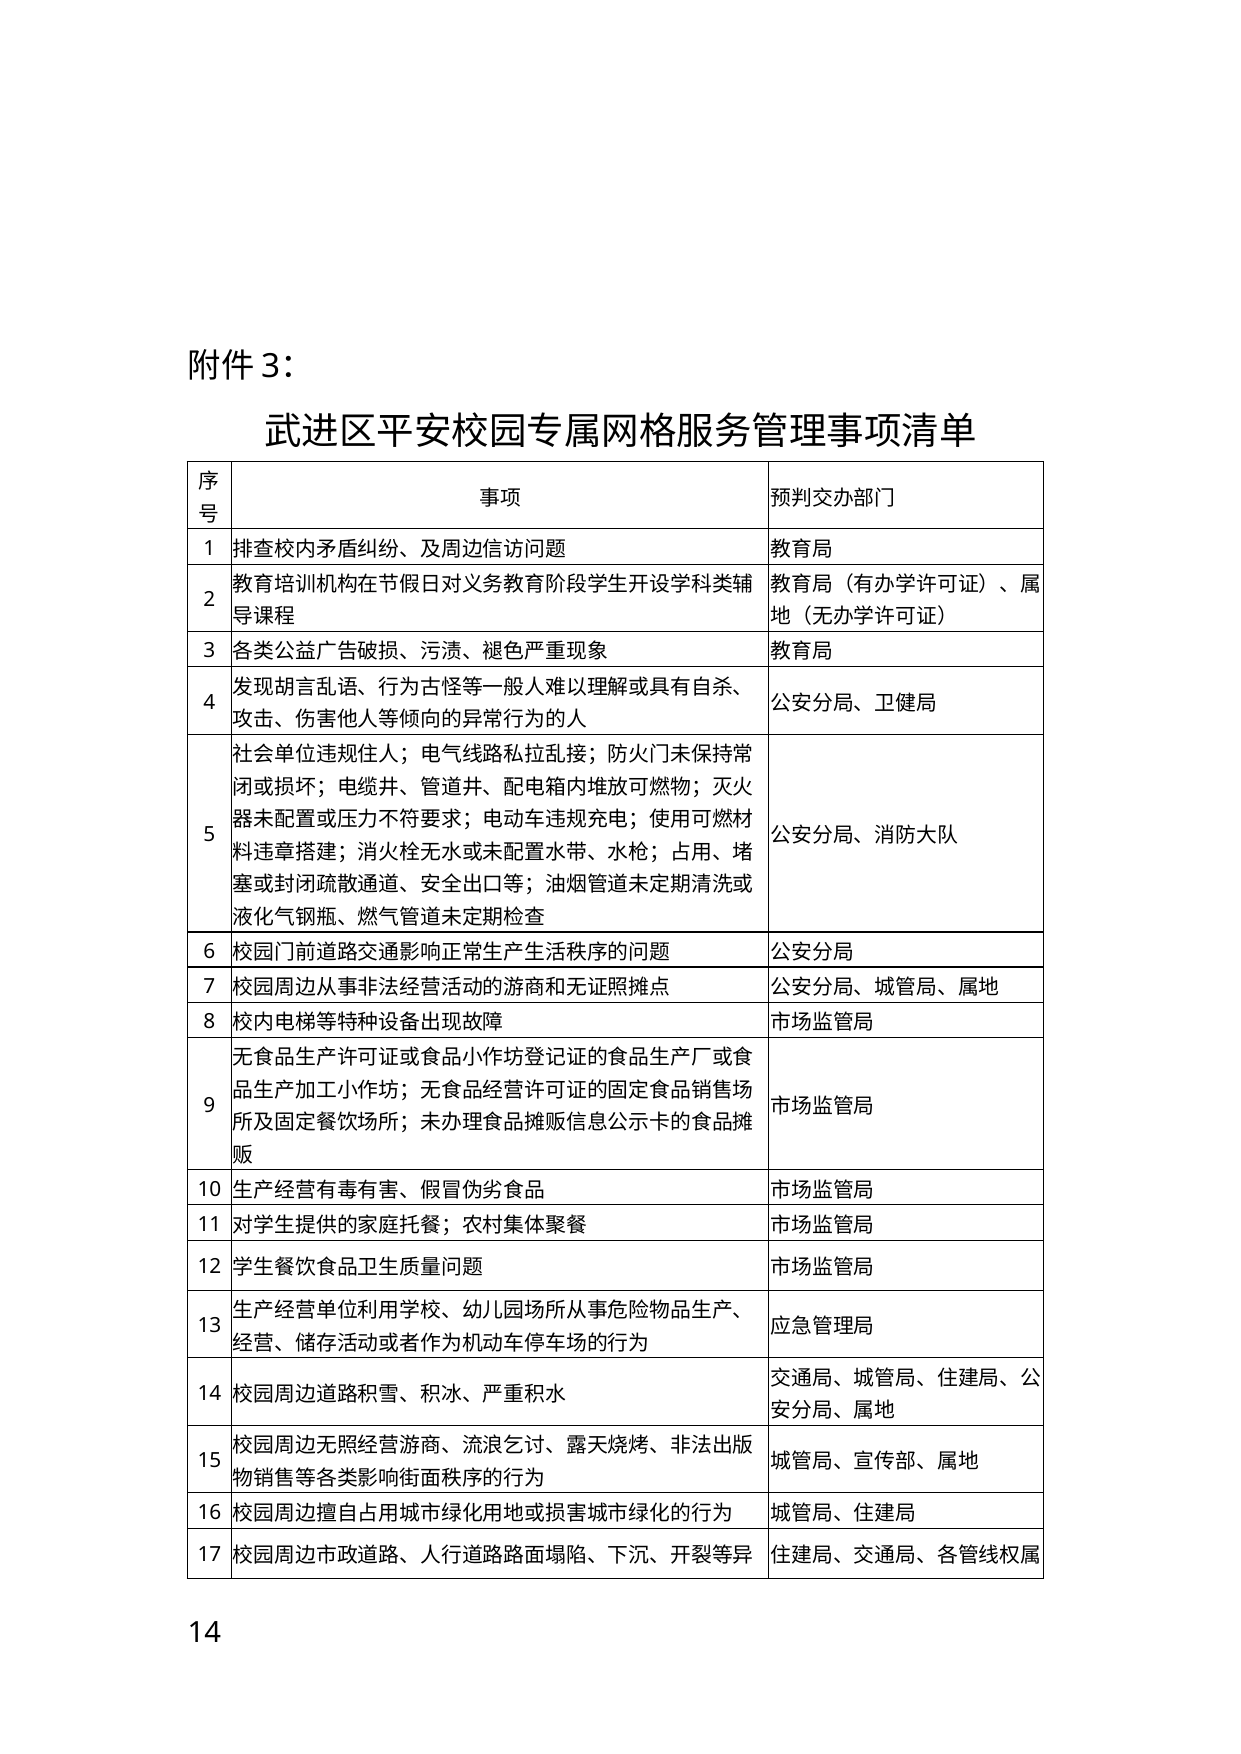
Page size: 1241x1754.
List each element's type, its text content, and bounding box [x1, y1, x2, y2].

table_cell 各类公益广告破损、污渍、褪色严重现象 [232, 632, 768, 666]
table_cell 13 [188, 1291, 231, 1357]
table_cell 教育培训机构在节假日对义务教育阶段学生开设学科类辅导课程 [232, 565, 768, 631]
table_cell 15 [188, 1426, 231, 1492]
table_cell 市场监管局 [769, 1170, 1043, 1204]
table_cell 校园周边从事非法经营活动的游商和无证照摊点 [232, 968, 768, 1002]
table_cell 生产经营单位利用学校、幼儿园场所从事危险物品生产、经营、储存活动或者作为机动车停车场的行为 [232, 1291, 768, 1357]
table_cell 8 [188, 1003, 231, 1037]
table_cell 发现胡言乱语、行为古怪等一般人难以理解或具有自杀、攻击、伤害他人等倾向的异常行为的人 [232, 667, 768, 734]
table_cell 市场监管局 [769, 1038, 1043, 1169]
table_cell 校园门前道路交通影响正常生产生活秩序的问题 [232, 933, 768, 966]
table_cell 17 [188, 1529, 231, 1577]
table_cell 城管局、住建局 [769, 1493, 1043, 1527]
table_cell 校园周边擅自占用城市绿化用地或损害城市绿化的行为 [232, 1493, 768, 1527]
table_cell 6 [188, 933, 231, 966]
table_cell 教育局 [769, 632, 1043, 666]
table_cell 9 [188, 1038, 231, 1169]
table_cell 教育局 [769, 529, 1043, 563]
table_header 序号 [188, 462, 231, 528]
table_cell 5 [188, 735, 231, 931]
table_cell 公安分局 [769, 933, 1043, 966]
table_cell 市场监管局 [769, 1241, 1043, 1289]
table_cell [232, 1529, 768, 1577]
table_cell 交通局、城管局、住建局、公安分局、属地 [769, 1358, 1043, 1425]
table_cell 校园周边无照经营游商、流浪乞讨、露天烧烤、非法出版物销售等各类影响街面秩序的行为 [232, 1426, 768, 1492]
table_cell 应急管理局 [769, 1291, 1043, 1357]
table_cell 无食品生产许可证或食品小作坊登记证的食品生产厂或食品生产加工小作坊；无食品经营许可证的固定食品销售场所及固定餐饮场所；未办理食品摊贩信息公示卡的食品摊贩 [232, 1038, 768, 1169]
table_cell 教育局（有办学许可证）、属地（无办学许可证） [769, 565, 1043, 631]
table_cell 排查校内矛盾纠纷、及周边信访问题 [232, 529, 768, 563]
table_cell 7 [188, 968, 231, 1002]
table_cell 4 [188, 667, 231, 734]
table_cell 10 [188, 1170, 231, 1204]
table_cell 市场监管局 [769, 1205, 1043, 1239]
table_cell 校园周边道路积雪、积冰、严重积水 [232, 1358, 768, 1425]
text 武进区平安校园专属网格服务管理事项清单 [187, 396, 1053, 461]
table_header 预判交办部门 [769, 462, 1043, 528]
table_cell 14 [188, 1358, 231, 1425]
table_cell 16 [188, 1493, 231, 1527]
table_cell 11 [188, 1205, 231, 1239]
table_cell 校内电梯等特种设备出现故障 [232, 1003, 768, 1037]
table_cell 生产经营有毒有害、假冒伪劣食品 [232, 1170, 768, 1204]
table_cell 对学生提供的家庭托餐；农村集体聚餐 [232, 1205, 768, 1239]
table_cell 2 [188, 565, 231, 631]
table_cell 公安分局、卫健局 [769, 667, 1043, 734]
table_cell 学生餐饮食品卫生质量问题 [232, 1241, 768, 1289]
table_cell 3 [188, 632, 231, 666]
text 附件3： [187, 331, 1053, 396]
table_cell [769, 1529, 1043, 1577]
table_cell 公安分局、消防大队 [769, 735, 1043, 931]
table_cell 城管局、宣传部、属地 [769, 1426, 1043, 1492]
table_header 事项 [232, 462, 768, 528]
table_cell 12 [188, 1241, 231, 1289]
table_cell 市场监管局 [769, 1003, 1043, 1037]
table_cell 社会单位违规住人；电气线路私拉乱接；防火门未保持常闭或损坏；电缆井、管道井、配电箱内堆放可燃物；灭火器未配置或压力不符要求；电动车违规充电；使用可燃材料违章搭建；消火栓无水或未配置水带、水枪；占用、堵塞或封闭疏散通道、安全出口等；油烟管道未定期清洗或液化气钢瓶、燃气管道未定期检查 [232, 735, 768, 931]
table_cell 公安分局、城管局、属地 [769, 968, 1043, 1002]
table_cell 1 [188, 529, 231, 563]
